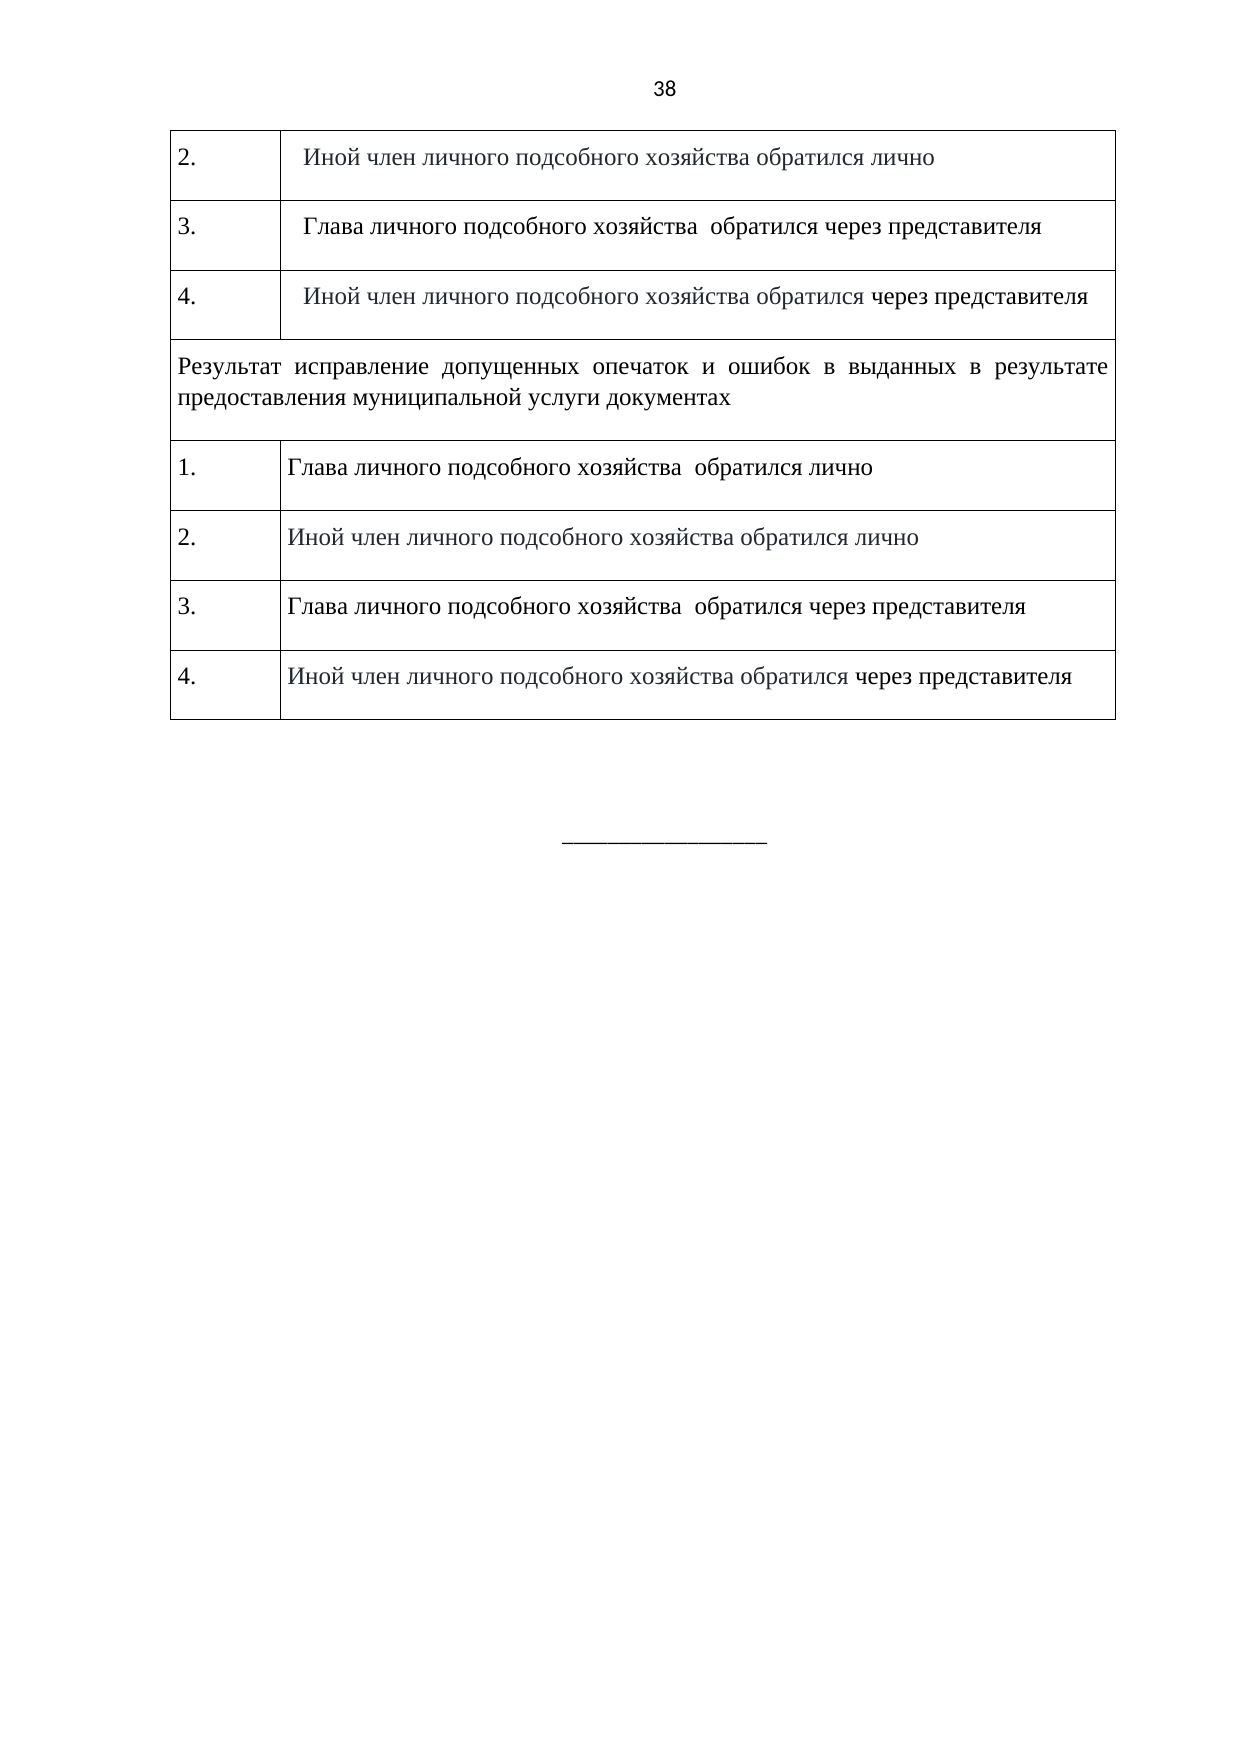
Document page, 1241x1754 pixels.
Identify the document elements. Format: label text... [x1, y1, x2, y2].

table_cell Глава личного подсобного хозяйства обратился через представителя [281, 581, 1115, 649]
table_cell 4. [171, 651, 280, 719]
table_cell 4. [171, 271, 280, 339]
table_cell Иной член личного подсобного хозяйства обратился лично [281, 131, 1115, 200]
table_cell Результат исправление допущенных опечаток и ошибок в выданных в результате предоставления муниципальной услуги документах [171, 340, 1115, 440]
table_cell 3. [171, 581, 280, 649]
table_cell Глава личного подсобного хозяйства обратился через представителя [281, 201, 1115, 269]
table_cell Иной член личного подсобного хозяйства обратился через представителя [281, 271, 1115, 339]
table_cell 2. [171, 131, 280, 200]
table_cell Иной член личного подсобного хозяйства обратился через представителя [281, 651, 1115, 719]
table_cell Глава личного подсобного хозяйства обратился лично [281, 441, 1115, 510]
table_cell Иной член личного подсобного хозяйства обратился лично [281, 511, 1115, 580]
table_cell 3. [171, 201, 280, 269]
table_cell 2. [171, 511, 280, 580]
table_cell 1. [171, 441, 280, 510]
text __________________ [177, 819, 1152, 847]
